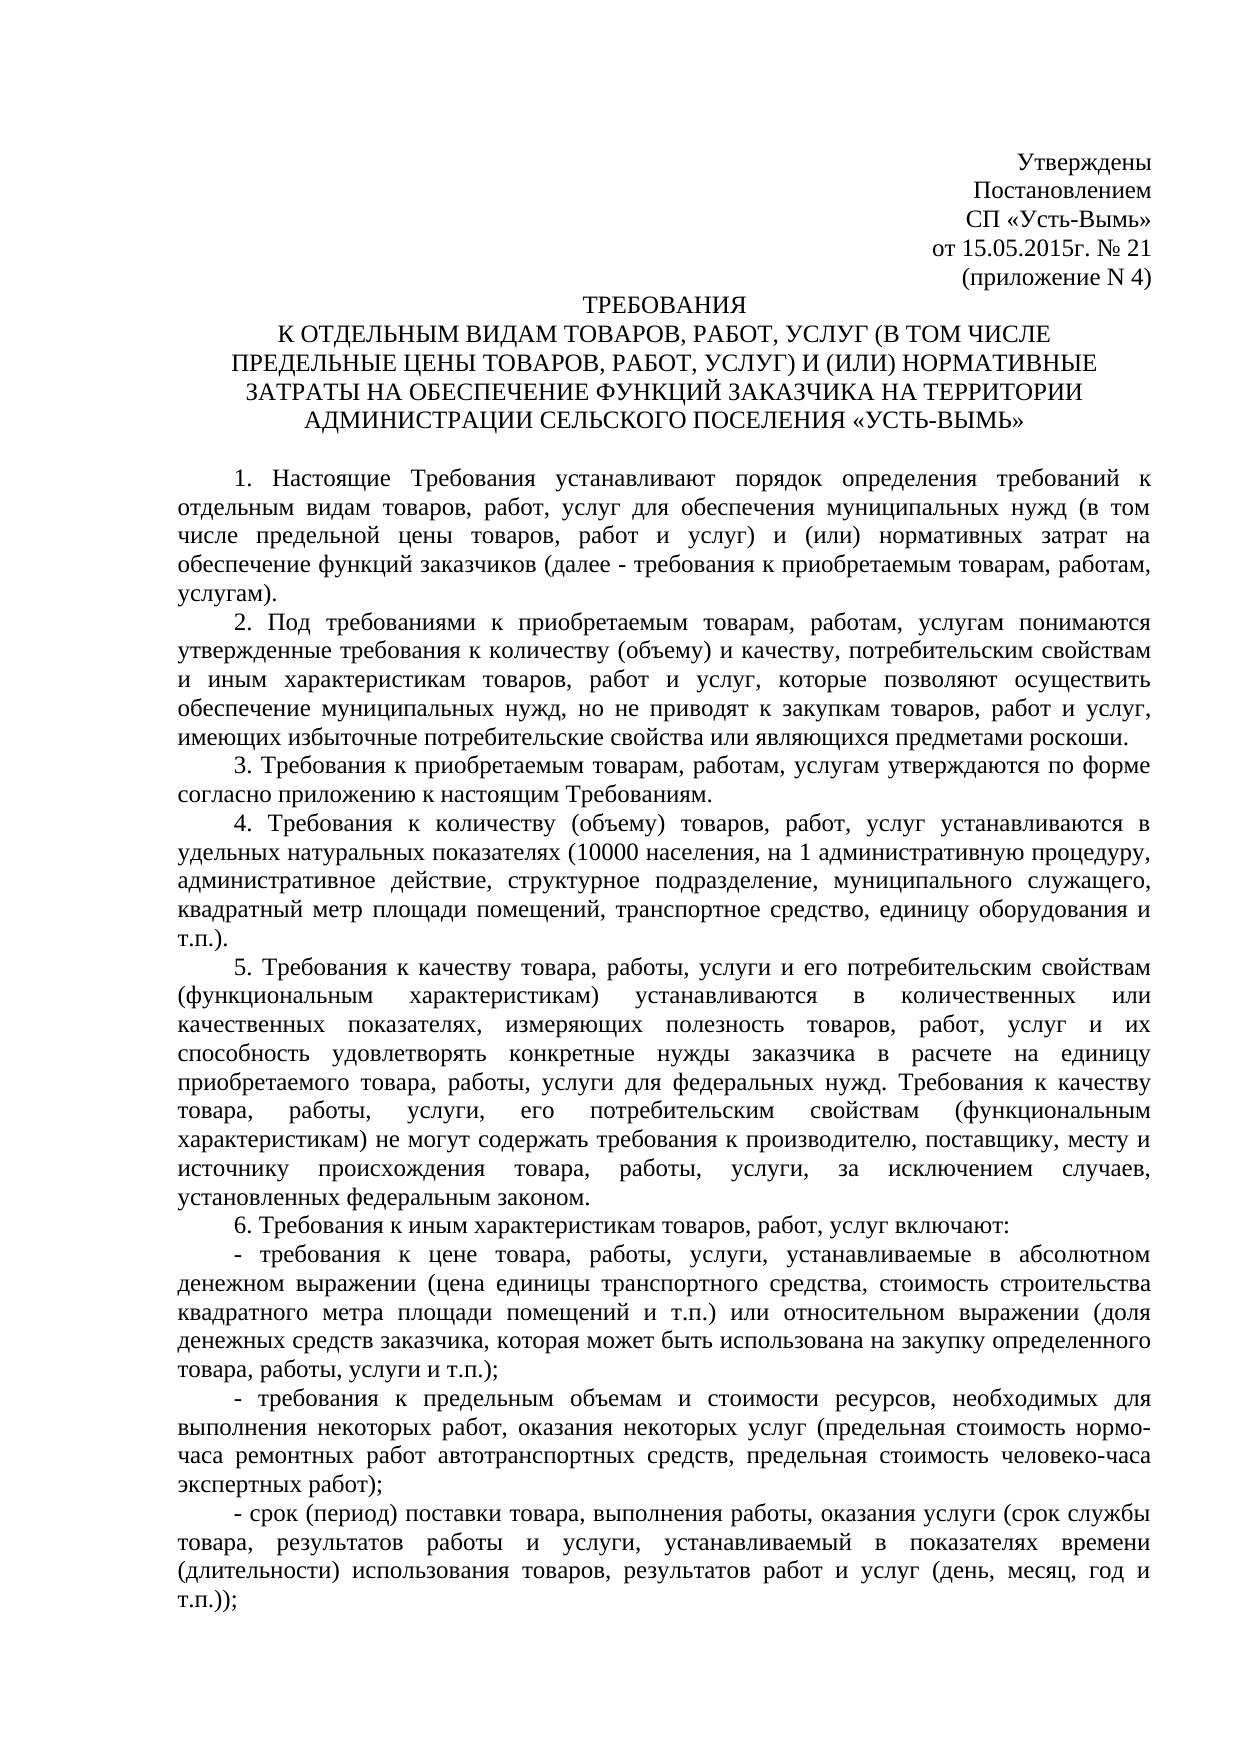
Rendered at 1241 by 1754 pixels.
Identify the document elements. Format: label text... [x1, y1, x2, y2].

text 2. Под требованиями к приобретаемым товарам, работам, услугам понимаются утвержденные требования к количеству (объему) и качеству, потребительским свойствам и иным характеристикам товаров, работ и услуг, которые позволяют осуществить обеспечение муниципальных нужд, но не приводят к закупкам товаров, работ и услуг, имеющих избыточные потребительские свойства или являющихся предметами роскоши. [177, 607, 1152, 751]
text (приложение N 4) [177, 262, 1152, 291]
text 5. Требования к качеству товара, работы, услуги и его потребительским свойствам (функциональным характеристикам) устанавливаются в количественных или качественных показателях, измеряющих полезность товаров, работ, услуг и их способность удовлетворять конкретные нужды заказчика в расчете на единицу приобретаемого товара, работы, услуги для федеральных нужд. Требования к качеству товара, работы, услуги, его потребительским свойствам (функциональным характеристикам) не могут содержать требования к производителю, поставщику, месту и источнику происхождения товара, работы, услуги, за исключением случаев, установленных федеральным законом. [177, 952, 1152, 1211]
text - требования к предельным объемам и стоимости ресурсов, необходимых для выполнения некоторых работ, оказания некоторых услуг (предельная стоимость нормо-часа ремонтных работ автотранспортных средств, предельная стоимость человеко-часа экспертных работ); [177, 1383, 1152, 1498]
text ТРЕБОВАНИЯ [177, 291, 1152, 319]
text - требования к цене товара, работы, услуги, устанавливаемые в абсолютном денежном выражении (цена единицы транспортного средства, стоимость строительства квадратного метра площади помещений и т.п.) или относительном выражении (доля денежных средств заказчика, которая может быть использована на закупку определенного товара, работы, услуги и т.п.); [177, 1239, 1152, 1383]
text Постановлением [177, 176, 1152, 204]
text Утверждены [177, 147, 1152, 176]
text К ОТДЕЛЬНЫМ ВИДАМ ТОВАРОВ, РАБОТ, УСЛУГ (В ТОМ ЧИСЛЕ [177, 319, 1152, 348]
text 6. Требования к иным характеристикам товаров, работ, услуг включают: [177, 1211, 1152, 1239]
text ПРЕДЕЛЬНЫЕ ЦЕНЫ ТОВАРОВ, РАБОТ, УСЛУГ) И (ИЛИ) НОРМАТИВНЫЕ ЗАТРАТЫ НА ОБЕСПЕЧЕНИЕ ФУНКЦИЙ ЗАКАЗЧИКА НА ТЕРРИТОРИИ АДМИНИСТРАЦИИ СЕЛЬСКОГО ПОСЕЛЕНИЯ «УСТЬ-ВЫМЬ» [177, 348, 1152, 434]
text 4. Требования к количеству (объему) товаров, работ, услуг устанавливаются в удельных натуральных показателях (10000 населения, на 1 административную процедуру, административное действие, структурное подразделение, муниципального служащего, квадратный метр площади помещений, транспортное средство, единицу оборудования и т.п.). [177, 808, 1152, 952]
text 3. Требования к приобретаемым товарам, работам, услугам утверждаются по форме согласно приложению к настоящим Требованиям. [177, 751, 1152, 808]
text - срок (период) поставки товара, выполнения работы, оказания услуги (срок службы товара, результатов работы и услуги, устанавливаемый в показателях времени (длительности) использования товаров, результатов работ и услуг (день, месяц, год и т.п.)); [177, 1498, 1152, 1613]
text 1. Настоящие Требования устанавливают порядок определения требований к отдельным видам товаров, работ, услуг для обеспечения муниципальных нужд (в том числе предельной цены товаров, работ и услуг) и (или) нормативных затрат на обеспечение функций заказчиков (далее - требования к приобретаемым товарам, работам, услугам). [177, 463, 1152, 607]
text СП «Усть-Вымь» [177, 204, 1152, 233]
text от 15.05.2015г. № 21 [177, 233, 1152, 262]
